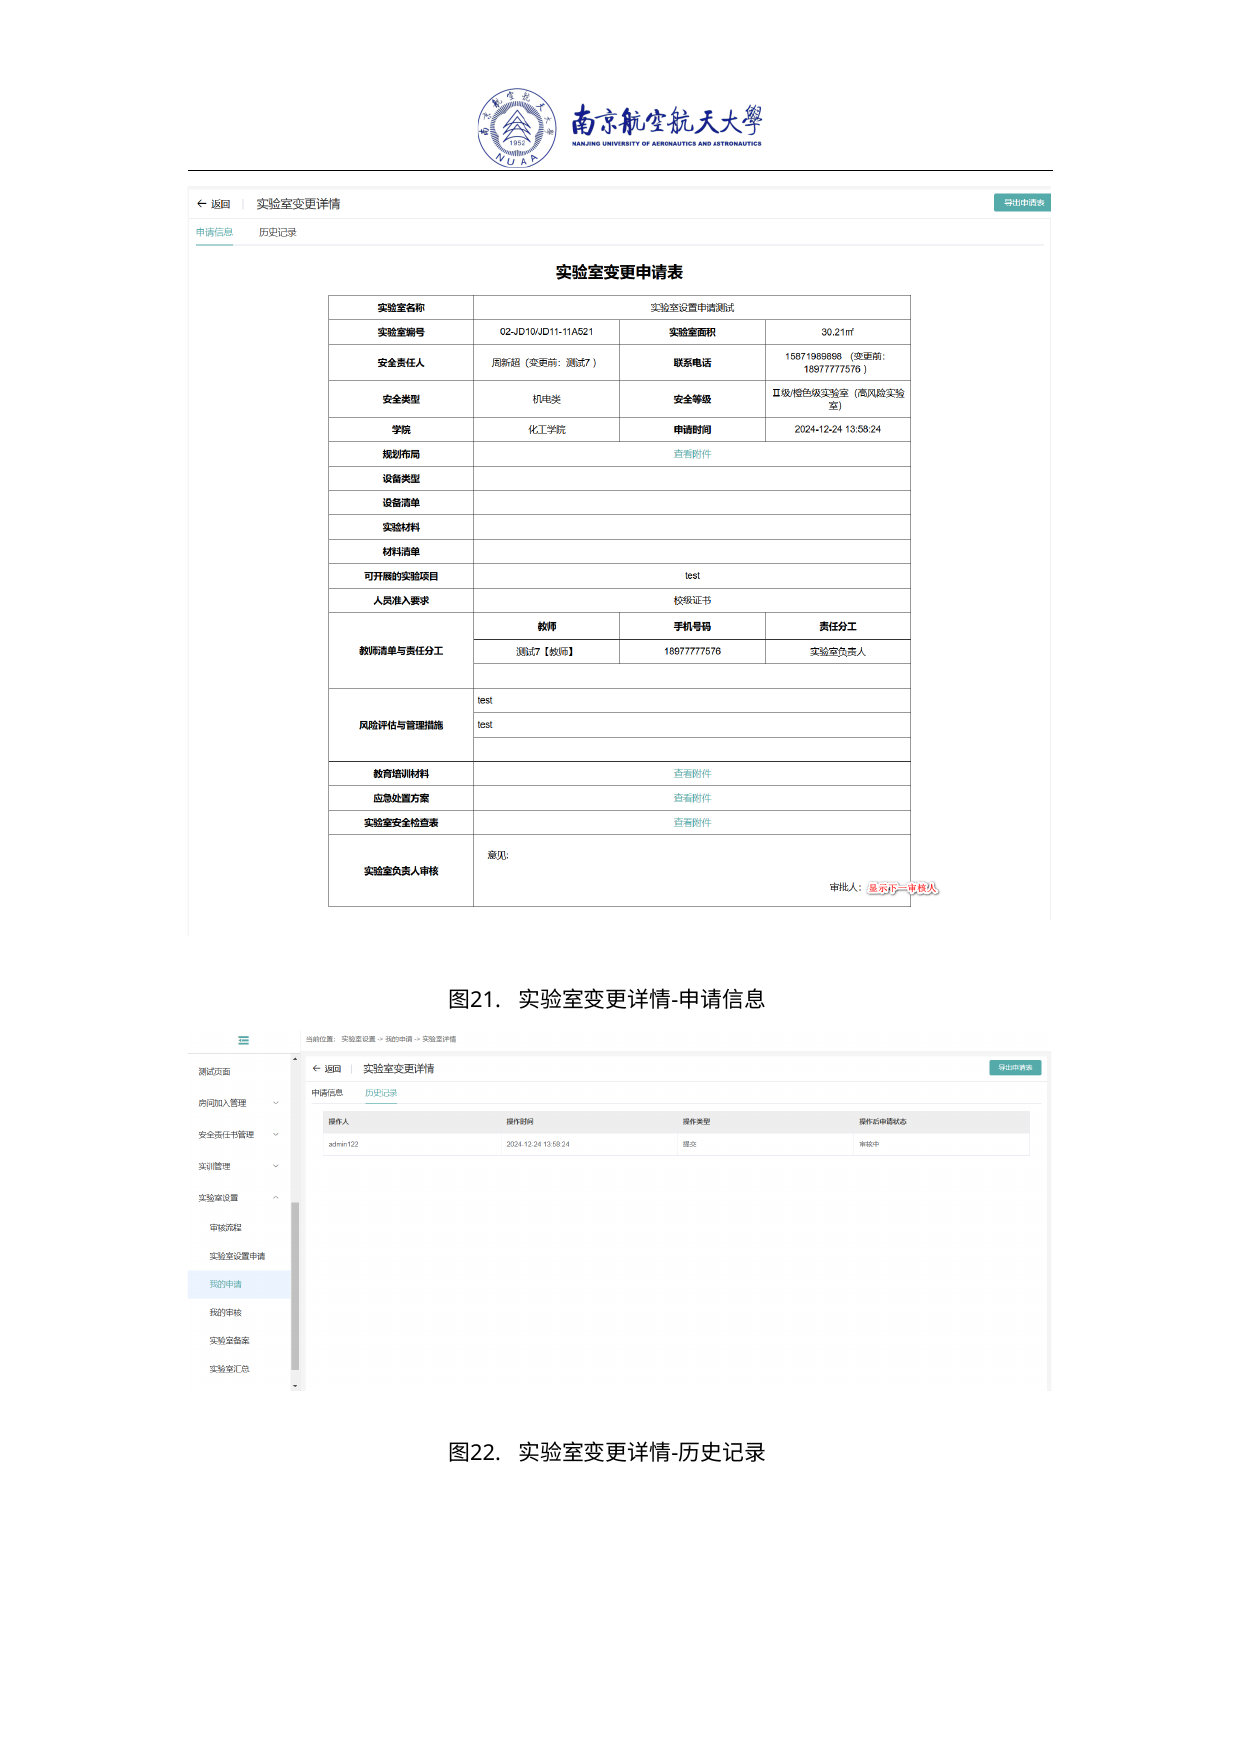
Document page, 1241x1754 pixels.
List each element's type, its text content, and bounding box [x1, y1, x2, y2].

picture [477, 88, 763, 168]
list 实验室变更详情-申请信息 [187, 982, 1053, 1014]
list 实验室变更详情-历史记录 [187, 1435, 1053, 1467]
picture [187, 186, 1051, 936]
picture [187, 1030, 1052, 1391]
